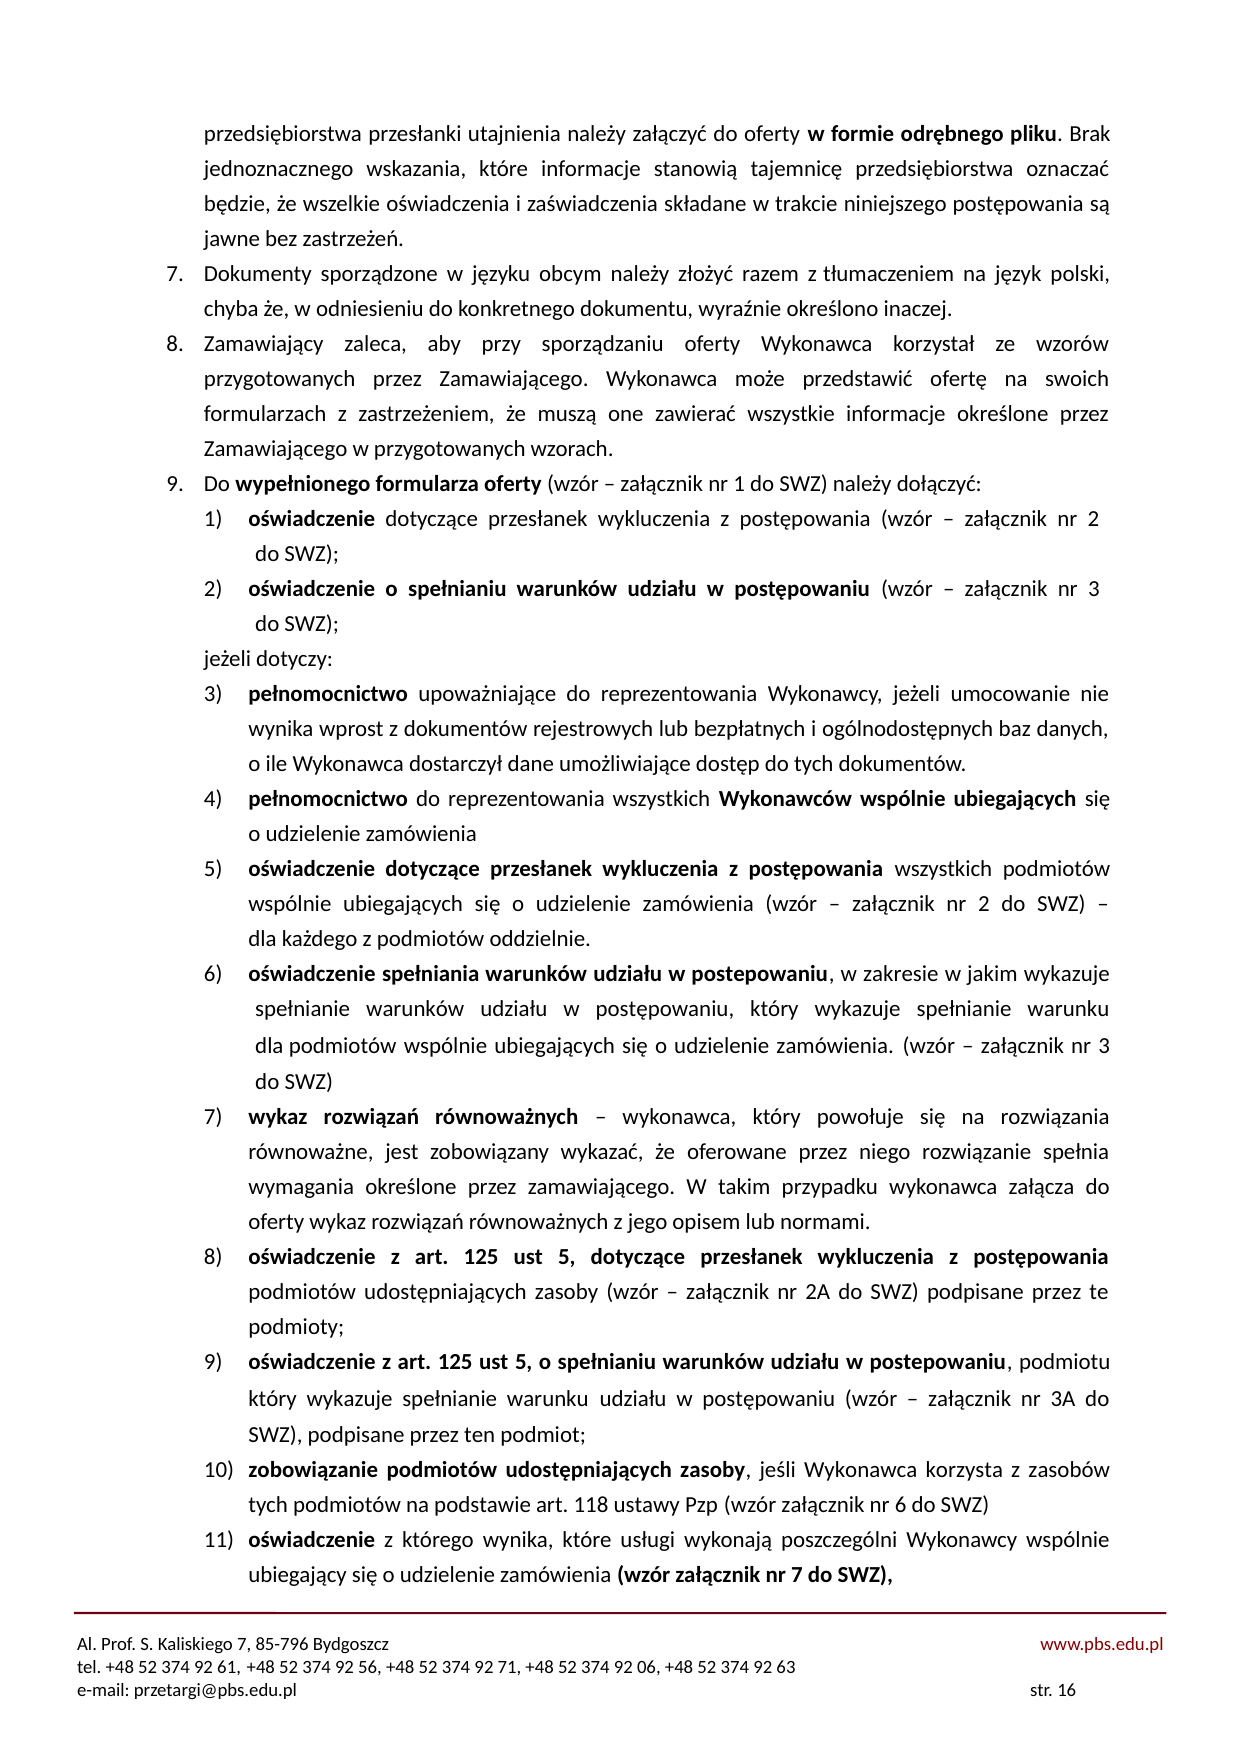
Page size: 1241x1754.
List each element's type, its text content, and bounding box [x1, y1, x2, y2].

list wykaz rozwiązań równoważnych – wykonawca, który powołuje się na rozwiązania równoważne, jest zobowiązany wykazać, że oferowane przez niego rozwiązanie spełnia wymagania określone przez zamawiającego. W takim przypadku wykonawca załącza do oferty wykaz rozwiązań równoważnych z jego opisem lub normami. [204, 1102, 1110, 1235]
list oświadczenie o spełnianiu warunków udziału w postępowaniu (wzór – załącznik nr 3 do SWZ); [204, 574, 1110, 637]
list oświadczenie z którego wynika, które usługi wykonają poszczególni Wykonawcy wspólnie ubiegający się o udzielenie zamówienia (wzór załącznik nr 7 do SWZ), [204, 1525, 1110, 1588]
list oświadczenie dotyczące przesłanek wykluczenia z postępowania wszystkich podmiotów wspólnie ubiegających się o udzielenie zamówienia (wzór – załącznik nr 2 do SWZ) – dla każdego z podmiotów oddzielnie. [204, 854, 1110, 952]
list pełnomocnictwo do reprezentowania wszystkich Wykonawców wspólnie ubiegających się o udzielenie zamówienia [204, 784, 1110, 847]
list Dokumenty sporządzone w języku obcym należy złożyć razem z tłumaczeniem na język polski, chyba że, w odniesieniu do konkretnego dokumentu, wyraźnie określono inaczej. [166, 259, 1110, 322]
text jeżeli dotyczy: [204, 644, 1110, 672]
list oświadczenie z art. 125 ust 5, o spełnianiu warunków udziału w postepowaniu, podmiotu który wykazuje spełnianie warunku udziału w postępowaniu (wzór – załącznik nr 3A do SWZ), podpisane przez ten podmiot; [204, 1347, 1110, 1448]
list Zamawiający zaleca, aby przy sporządzaniu oferty Wykonawca korzystał ze wzorów przygotowanych przez Zamawiającego. Wykonawca może przedstawić ofertę na swoich formularzach z zastrzeżeniem, że muszą one zawierać wszystkie informacje określone przez Zamawiającego w przygotowanych wzorach. [166, 329, 1110, 462]
list Do wypełnionego formularza oferty (wzór – załącznik nr 1 do SWZ) należy dołączyć: [166, 469, 1110, 497]
list zobowiązanie podmiotów udostępniających zasoby, jeśli Wykonawca korzysta z zasobów tych podmiotów na podstawie art. 118 ustawy Pzp (wzór załącznik nr 6 do SWZ) [204, 1455, 1110, 1518]
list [166, 119, 1110, 252]
list pełnomocnictwo upoważniające do reprezentowania Wykonawcy, jeżeli umocowanie nie wynika wprost z dokumentów rejestrowych lub bezpłatnych i ogólnodostępnych baz danych, o ile Wykonawca dostarczył dane umożliwiające dostęp do tych dokumentów. [204, 679, 1110, 777]
list oświadczenie spełniania warunków udziału w postepowaniu, w zakresie w jakim wykazuje spełnianie warunków udziału w postępowaniu, który wykazuje spełnianie warunku dla podmiotów wspólnie ubiegających się o udzielenie zamówienia. (wzór – załącznik nr 3 do SWZ) [204, 959, 1110, 1095]
list oświadczenie dotyczące przesłanek wykluczenia z postępowania (wzór – załącznik nr 2 do SWZ); [204, 504, 1110, 567]
list oświadczenie z art. 125 ust 5, dotyczące przesłanek wykluczenia z postępowania podmiotów udostępniających zasoby (wzór – załącznik nr 2A do SWZ) podpisane przez te podmioty; [204, 1242, 1110, 1340]
